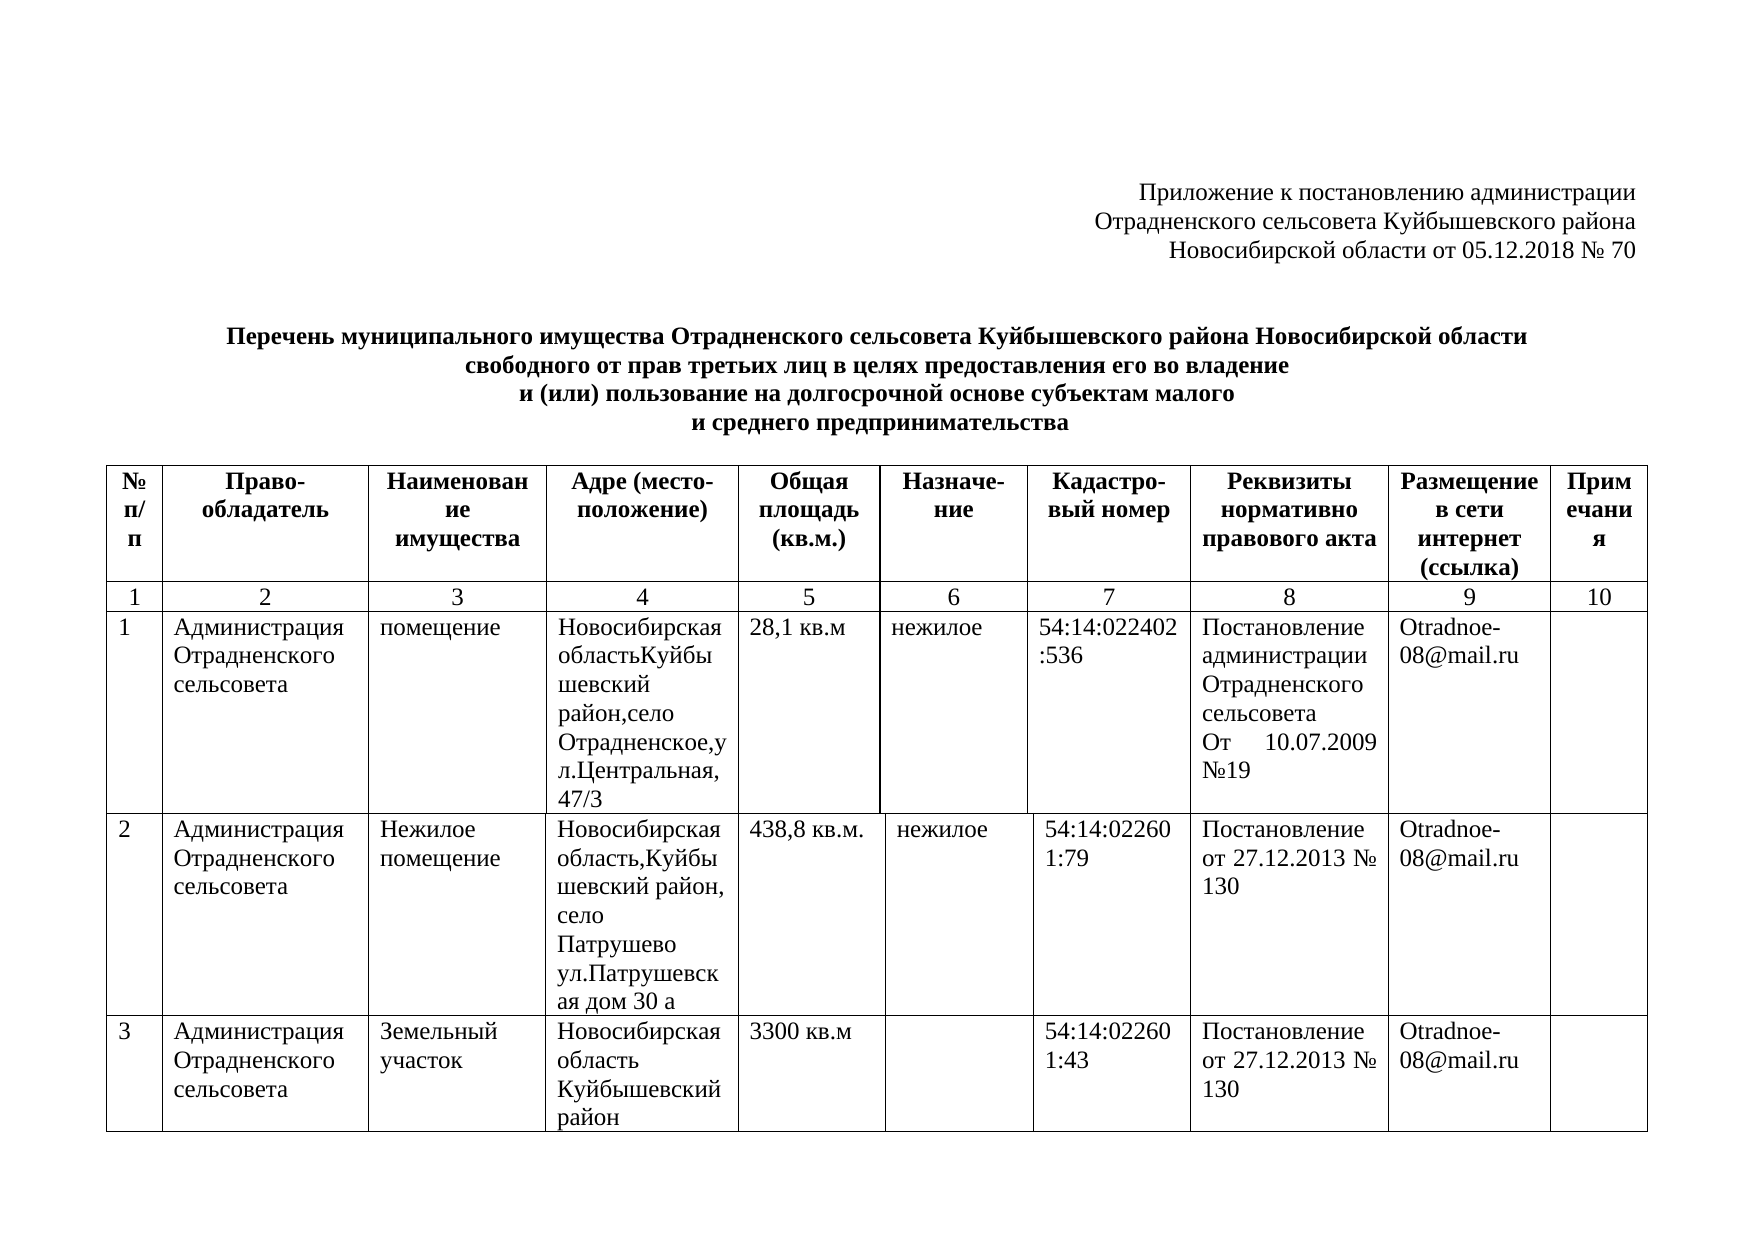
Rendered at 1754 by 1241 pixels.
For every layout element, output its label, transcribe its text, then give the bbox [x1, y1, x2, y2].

table_cell 9 [1389, 582, 1550, 611]
table_cell Новосибирская область,Куйбышевский район, село Патрушево ул.Патрушевская дом 30 а [546, 814, 738, 1015]
table_cell 3300 кв.м [739, 1016, 885, 1131]
table_cell нежилое [886, 814, 1033, 1015]
text Новосибирской области от 05.12.2018 № 70 [118, 235, 1636, 263]
table_cell Otradnoe-08@mail.ru [1389, 1016, 1550, 1131]
text Отрадненского сельсовета Куйбышевского района [118, 206, 1636, 235]
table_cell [546, 1016, 738, 1131]
table_cell 5 [739, 582, 879, 611]
table_header Кадастро- вый номер [1028, 466, 1190, 581]
table_cell 8 [1191, 582, 1388, 611]
table_cell 54:14:022601:43 [1034, 1016, 1190, 1131]
table_cell 7 [1028, 582, 1190, 611]
text Перечень муниципального имущества Отрадненского сельсовета Куйбышевского района Новосибирской области [118, 321, 1636, 350]
table_cell 1 [107, 582, 162, 611]
table_cell [1551, 814, 1647, 1015]
table_cell Администрация Отрадненского сельсовета [163, 814, 368, 1015]
table_cell 438,8 кв.м. [739, 814, 885, 1015]
table_cell Otradnoe-08@mail.ru [1389, 814, 1550, 1015]
table_header Реквизиты нормативно правового акта [1191, 466, 1388, 581]
table_header Примечания [1551, 466, 1647, 581]
table_cell 2 [107, 814, 162, 1015]
table_cell Постановление от 27.12.2013 № 130 [1191, 814, 1388, 1015]
table_header Размещение в сети интернет (ссылка) [1389, 466, 1550, 581]
table_cell Постановление администрации Отрадненского сельсовета От 10.07.2009 №19 [1191, 612, 1388, 813]
table_cell нежилое [881, 612, 1027, 813]
table_header Право- обладатель [163, 466, 368, 581]
text Приложение к постановлению администрации [118, 177, 1636, 206]
table_cell [886, 1016, 1033, 1131]
table_cell 10 [1551, 582, 1647, 611]
text свободного от прав третьих лиц в целях предоставления его во владение [118, 350, 1636, 378]
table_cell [163, 1016, 368, 1131]
text и (или) пользование на долгосрочной основе субъектам малого [118, 378, 1636, 407]
table_cell 28,1 кв.м [739, 612, 879, 813]
table_cell 2 [163, 582, 368, 611]
text и среднего предпринимательства [118, 407, 1636, 436]
table_cell 54:14:022601:79 [1034, 814, 1190, 1015]
table_cell 3 [369, 582, 546, 611]
table_header № п/п [107, 466, 162, 581]
table_header Общая площадь (кв.м.) [739, 466, 879, 581]
table_cell 6 [881, 582, 1027, 611]
table_header Наименование имущества [369, 466, 546, 581]
table_cell 3 [107, 1016, 162, 1131]
table_cell 1 [107, 612, 162, 813]
table_cell Новосибирская областьКуйбышевский район,село Отрадненское,ул.Центральная,47/3 [547, 612, 738, 813]
table_cell [1551, 612, 1647, 813]
table_cell Otradnoe-08@mail.ru [1389, 612, 1550, 813]
table_cell помещение [369, 612, 546, 813]
table_cell Земельный участок [369, 1016, 545, 1131]
table_header Адре (место- положение) [547, 466, 738, 581]
table_cell Администрация Отрадненского сельсовета [163, 612, 368, 813]
table_cell 4 [547, 582, 738, 611]
table_header Назначе- ние [881, 466, 1027, 581]
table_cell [1191, 1016, 1388, 1131]
table_cell Нежилое помещение [369, 814, 545, 1015]
table_cell 54:14:022402:536 [1028, 612, 1190, 813]
table_cell [1551, 1016, 1647, 1131]
